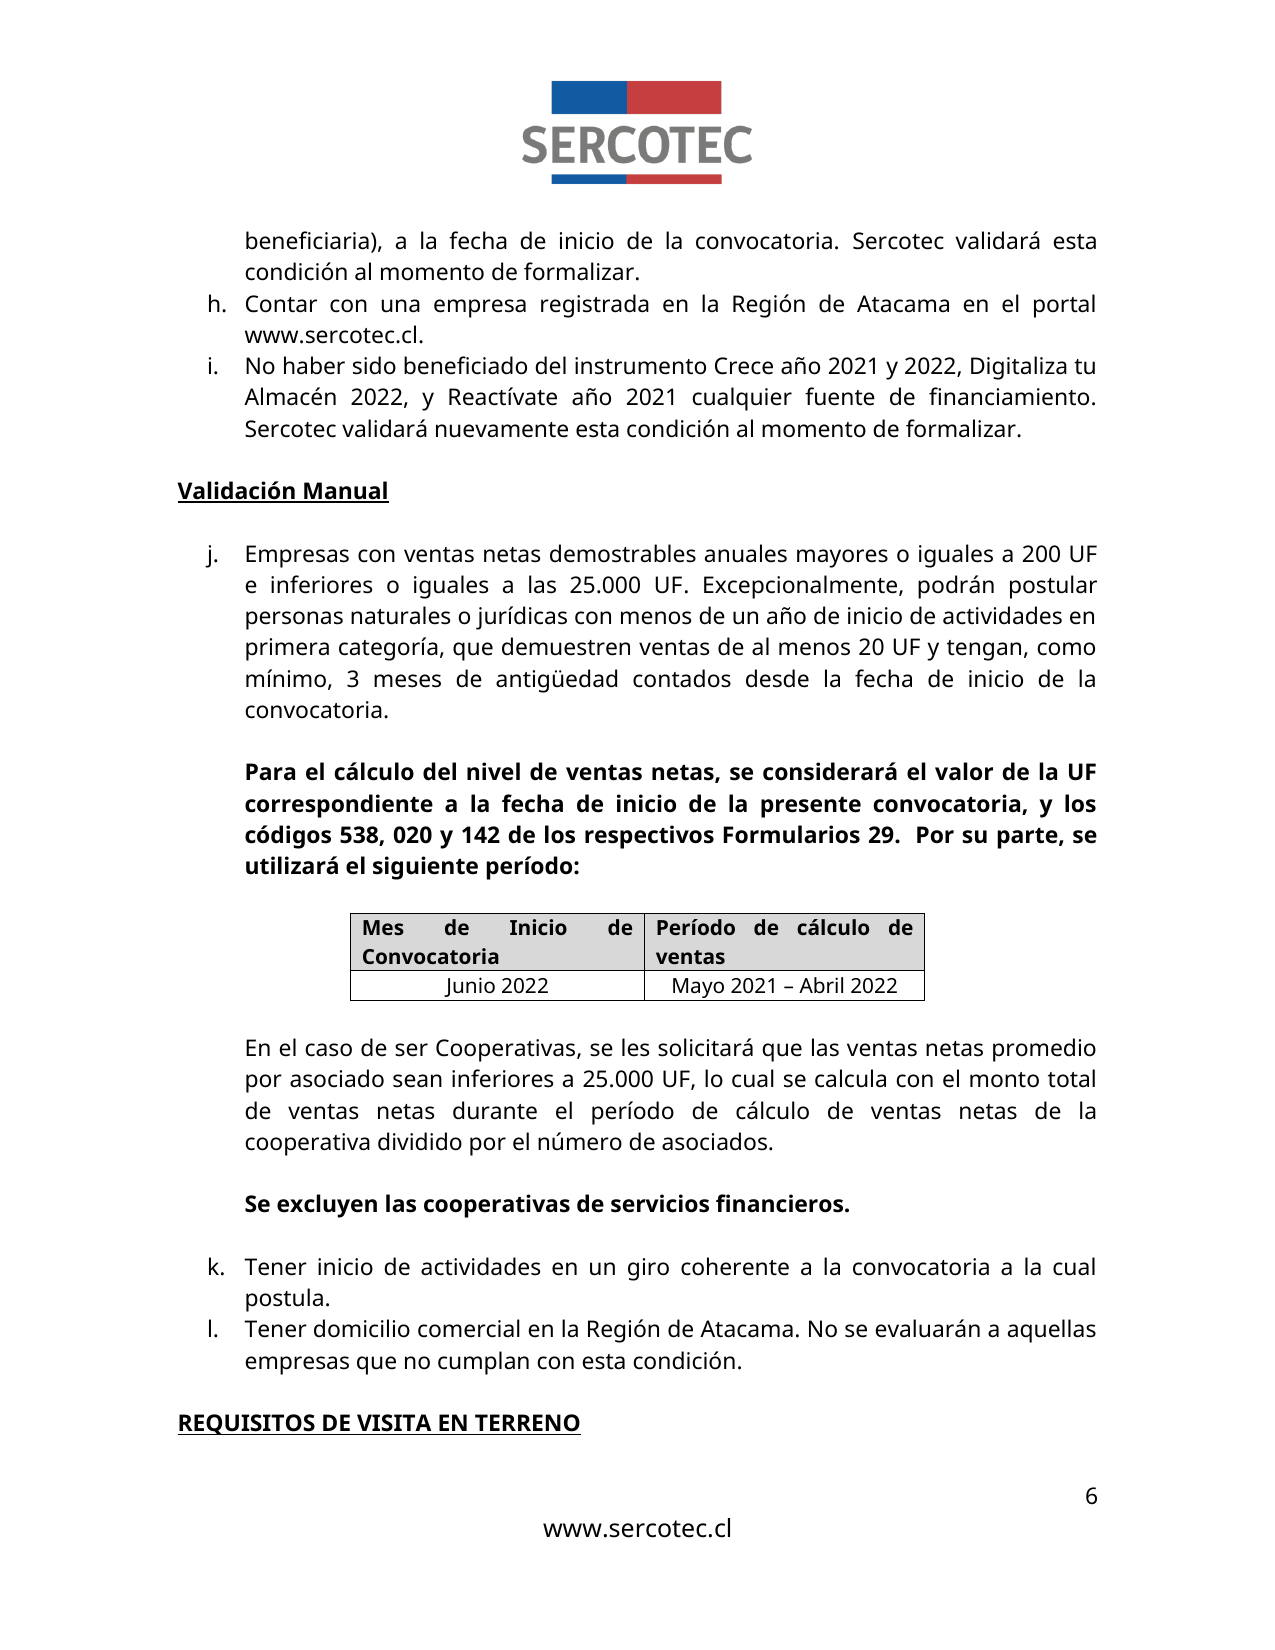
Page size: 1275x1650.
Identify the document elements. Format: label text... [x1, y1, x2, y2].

picture [512, 73, 763, 194]
table_cell Mayo 2021 – Abril 2022 [645, 971, 924, 1000]
text En el caso de ser Cooperativas, se les solicitará que las ventas netas promedio por asociado sean inferiores a 25.000 UF, lo cual se calcula con el monto total de ventas netas durante el período de cálculo de ventas netas de la cooperativa dividido por el número de asociados. [244, 1032, 1098, 1157]
list Empresas con ventas netas demostrables anuales mayores o iguales a 200 UF e inferiores o iguales a las 25.000 UF. Excepcionalmente, podrán postular personas naturales o jurídicas con menos de un año de inicio de actividades en primera categoría, que demuestren ventas de al menos 20 UF y tengan, como mínimo, 3 meses de antigüedad contados desde la fecha de inicio de la convocatoria. [207, 537, 1098, 725]
table_header Período de cálculo de ventas [645, 914, 924, 970]
text REQUISITOS DE VISITA EN TERRENO [177, 1407, 1098, 1438]
list Contar con una empresa registrada en la Región de Atacama en el portal www.sercotec.cl. [207, 287, 1098, 350]
list Tener inicio de actividades en un giro coherente a la convocatoria a la cual postula. [207, 1251, 1098, 1313]
text Se excluyen las cooperativas de servicios financieros. [244, 1188, 1098, 1220]
list Tener domicilio comercial en la Región de Atacama. No se evaluarán a aquellas empresas que no cumplan con esta condición. [207, 1313, 1098, 1376]
table_cell Junio 2022 [351, 971, 644, 1000]
table_header Mes de Inicio de Convocatoria [351, 914, 644, 970]
text Para el cálculo del nivel de ventas netas, se considerará el valor de la UF correspondiente a la fecha de inicio de la presente convocatoria, y los códigos 538, 020 y 142 de los respectivos Formularios 29. Por su parte, se utilizará el siguiente período: [244, 756, 1098, 881]
text Validación Manual [177, 475, 1098, 506]
list No haber sido beneficiado del instrumento Crece año 2021 y 2022, Digitaliza tu Almacén 2022, y Reactívate año 2021 cualquier fuente de financiamiento. Sercotec validará nuevamente esta condición al momento de formalizar. [207, 350, 1098, 444]
